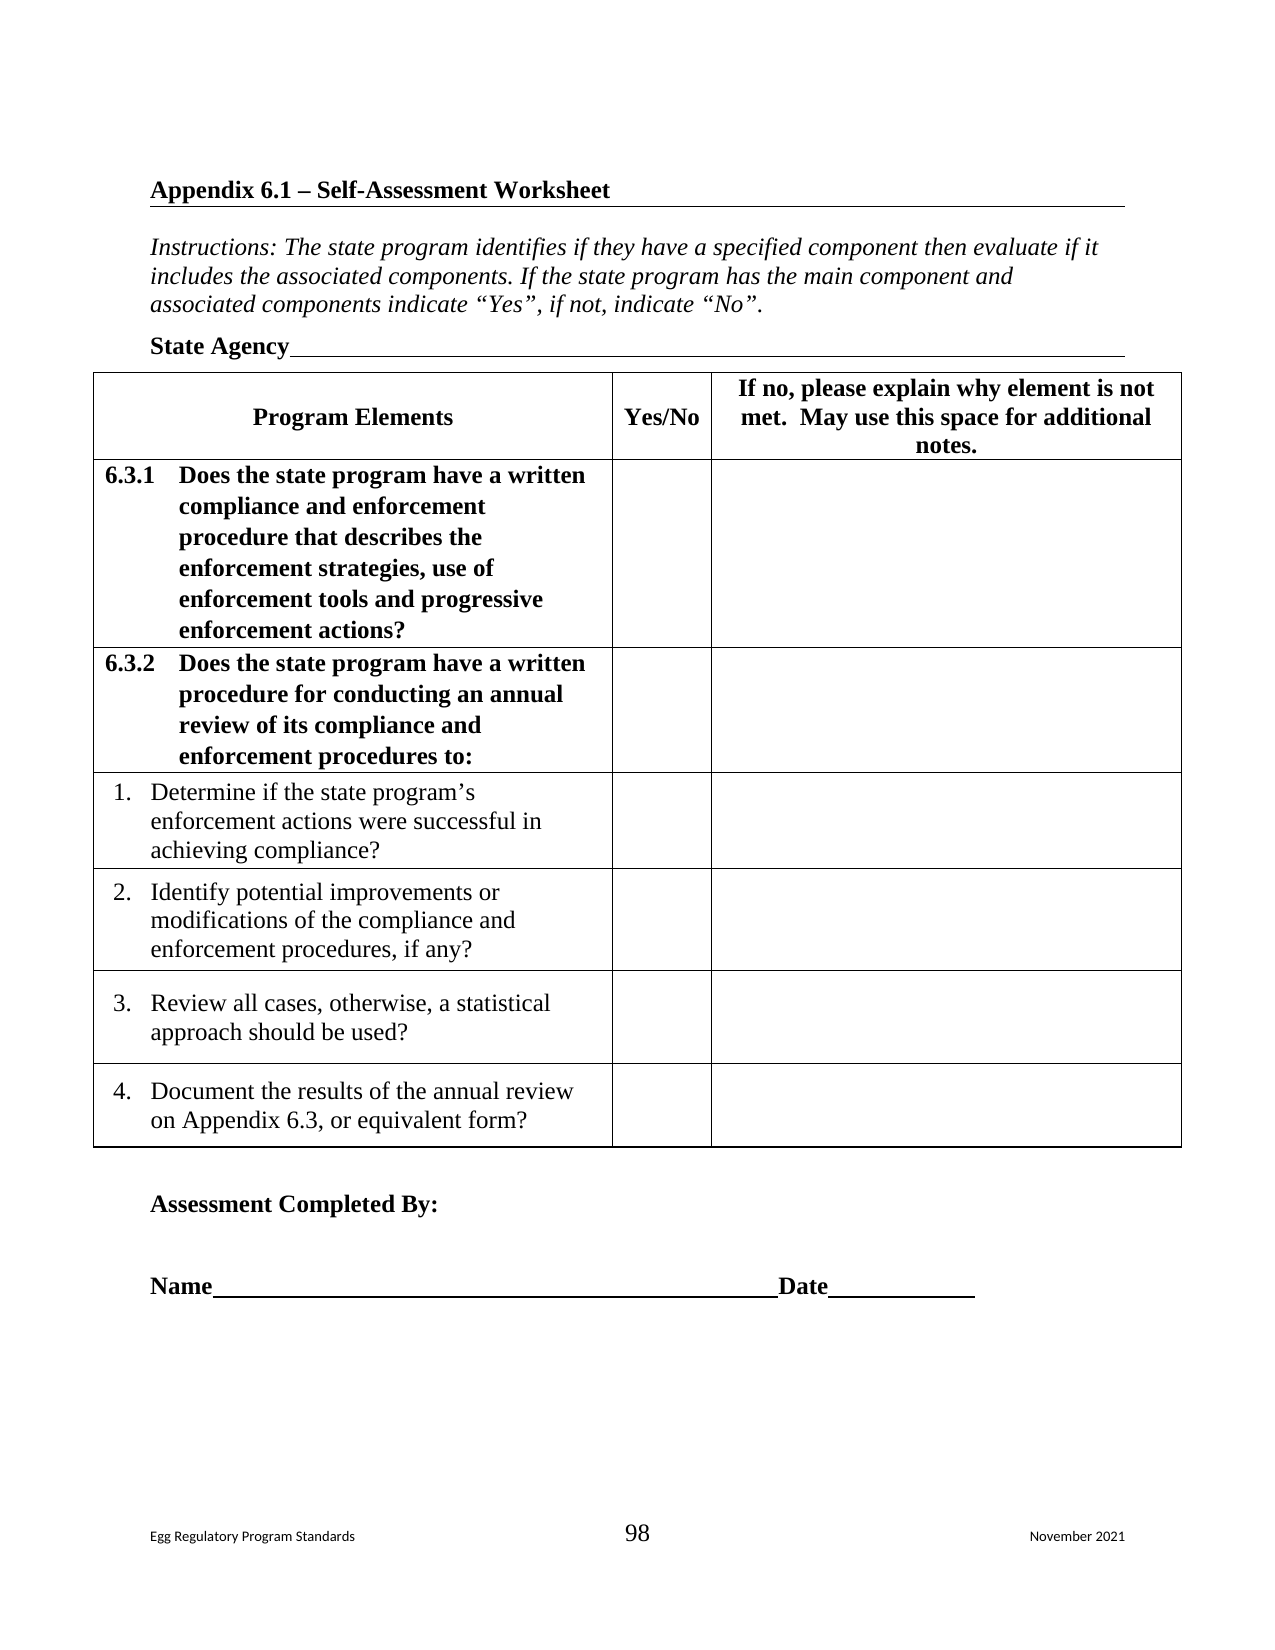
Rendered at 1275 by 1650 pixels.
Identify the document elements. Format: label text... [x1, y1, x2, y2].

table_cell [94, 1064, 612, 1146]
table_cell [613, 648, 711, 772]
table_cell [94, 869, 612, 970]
text Instructions: The state program identifies if they have a specified component then evaluate if it includes the associated components. If the state program has the main component and associated components indicate “Yes”, if not, indicate “No”. [150, 232, 1125, 318]
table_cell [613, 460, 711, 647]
text State Agency [150, 331, 1125, 359]
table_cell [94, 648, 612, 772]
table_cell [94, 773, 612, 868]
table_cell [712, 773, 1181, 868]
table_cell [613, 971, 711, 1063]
title Appendix 6.1 – Self-Assessment Worksheet [150, 175, 1125, 206]
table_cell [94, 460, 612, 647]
text Name Date [150, 1271, 1125, 1300]
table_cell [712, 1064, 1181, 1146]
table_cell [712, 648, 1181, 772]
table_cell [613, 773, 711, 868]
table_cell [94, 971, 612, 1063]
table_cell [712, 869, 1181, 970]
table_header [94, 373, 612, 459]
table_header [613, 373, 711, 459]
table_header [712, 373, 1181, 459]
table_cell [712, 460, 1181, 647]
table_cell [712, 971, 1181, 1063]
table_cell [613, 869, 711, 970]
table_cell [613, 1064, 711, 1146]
text Assessment Completed By: [150, 1189, 1125, 1217]
